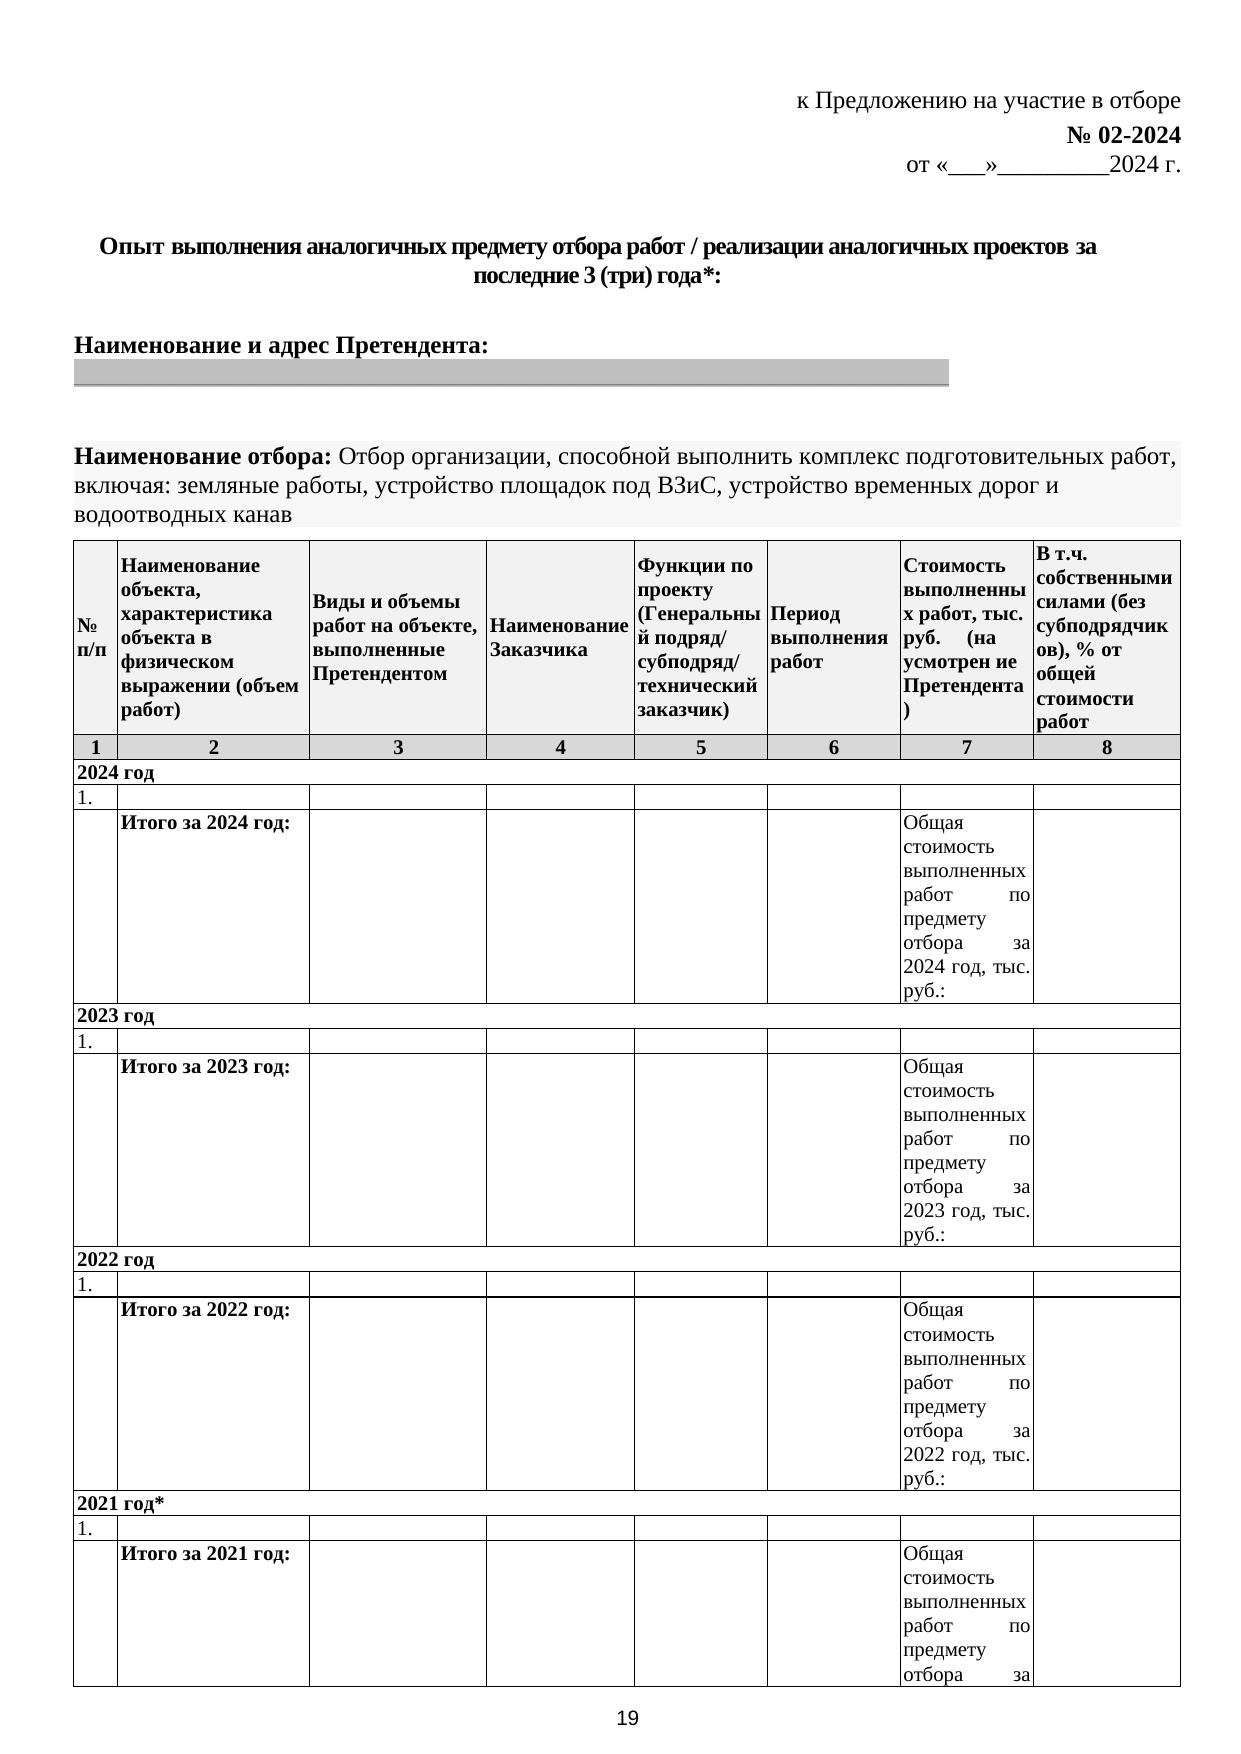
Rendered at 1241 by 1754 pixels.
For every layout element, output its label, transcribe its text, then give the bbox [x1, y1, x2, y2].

table_cell [635, 1054, 767, 1246]
table_cell [768, 1029, 900, 1053]
table_cell [901, 1029, 1033, 1053]
table_cell [768, 1541, 900, 1686]
table_cell [487, 785, 634, 809]
table_cell [1034, 1054, 1180, 1246]
table_cell [487, 1541, 634, 1686]
table_cell 2023 год [74, 1004, 1180, 1027]
table_cell 1. [74, 1272, 117, 1296]
text Наименование отбора: Отбор организации, способной выполнить комплекс подготовительных работ, включая: земляные работы, устройство площадок под ВЗиС, устройство временных дорог и водоотводных канав [74, 441, 1181, 527]
table_header Функции по проекту (Генеральный подряд/ субподряд/ технический заказчик) [635, 541, 767, 733]
table_cell [1034, 1516, 1180, 1540]
table_cell [487, 1029, 634, 1053]
table_header Стоимость выполненных работ, тыс. руб. (на усмотрен ие Претендента) [901, 541, 1033, 733]
table_cell [635, 1541, 767, 1686]
table_cell [768, 1054, 900, 1246]
table_cell [487, 810, 634, 1002]
table_cell [1034, 1298, 1180, 1490]
table_cell [487, 1272, 634, 1296]
table_cell [768, 810, 900, 1002]
table_cell [74, 1541, 117, 1686]
table_cell 2022 год [74, 1247, 1180, 1271]
table_cell 7 [901, 735, 1033, 759]
table_cell [310, 1054, 486, 1246]
table_cell [118, 1272, 309, 1296]
table_cell [310, 1029, 486, 1053]
table_cell Общая стоимость выполненных работ по предмету отбора за 2022 год, тыс. руб.: [901, 1298, 1033, 1490]
table_cell [635, 785, 767, 809]
table_cell [1034, 810, 1180, 1002]
table_cell Итого за 2023 год: [118, 1054, 309, 1246]
table_cell [635, 1298, 767, 1490]
table_cell 3 [310, 735, 486, 759]
table_cell [901, 1516, 1033, 1540]
table_cell [487, 1516, 634, 1540]
table_cell [310, 1541, 486, 1686]
table_cell [635, 810, 767, 1002]
table_cell [310, 1298, 486, 1490]
table_header Наименование Заказчика [487, 541, 634, 733]
table_cell 4 [487, 735, 634, 759]
table_cell Итого за 2024 год: [118, 810, 309, 1002]
table_cell 6 [768, 735, 900, 759]
table_cell [487, 1298, 634, 1490]
table_cell [310, 1272, 486, 1296]
text № 02-2024 [74, 120, 1181, 149]
table_cell 1. [74, 1516, 117, 1540]
table_cell Итого за 2021 год: [118, 1541, 309, 1686]
table_cell [635, 1516, 767, 1540]
table_cell [74, 1298, 117, 1490]
text Наименование и адрес Претендента: ______________________________________________________________________ [74, 330, 1181, 387]
table_header № п/п [74, 541, 117, 733]
table_header Период выполнения работ [768, 541, 900, 733]
table_cell [1034, 1541, 1180, 1686]
table_cell [635, 1029, 767, 1053]
table_cell [74, 810, 117, 1002]
table_cell Общая стоимость выполненных работ по предмету отбора за 2024 год, тыс. руб.: [901, 810, 1033, 1002]
table_cell [310, 785, 486, 809]
table_cell [1034, 1272, 1180, 1296]
table_cell [118, 1516, 309, 1540]
table_cell 2 [118, 735, 309, 759]
table_cell [635, 1272, 767, 1296]
table_cell 2024 год [74, 760, 1180, 784]
table_cell [310, 810, 486, 1002]
text от «___»_________2024 г. [74, 149, 1181, 177]
table_cell [74, 1054, 117, 1246]
table_cell [310, 1516, 486, 1540]
table_cell [118, 1029, 309, 1053]
list Опыт выполнения аналогичных предмету отбора работ / реализации аналогичных проектов за последние 3 (три) года*: [74, 231, 1122, 289]
table_cell Общая стоимость выполненных работ по предмету отбора за 2023 год, тыс. руб.: [901, 1054, 1033, 1246]
table_header Виды и объемы работ на объекте, выполненные Претендентом [310, 541, 486, 733]
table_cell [901, 1541, 1033, 1686]
table_cell 1. [74, 1029, 117, 1053]
table_cell [1034, 785, 1180, 809]
table_cell [768, 1516, 900, 1540]
table_header В т.ч. собственными силами (без субподрядчиков), % от общей стоимости работ [1034, 541, 1180, 733]
table_cell 2021 год* [74, 1491, 1180, 1515]
table_cell 5 [635, 735, 767, 759]
table_cell [768, 1298, 900, 1490]
table_header Наименование объекта, характеристика объекта в физическом выражении (объем работ) [118, 541, 309, 733]
table_cell 1. [74, 785, 117, 809]
table_cell [901, 785, 1033, 809]
table_cell [901, 1272, 1033, 1296]
table_cell Итого за 2022 год: [118, 1298, 309, 1490]
table_cell [487, 1054, 634, 1246]
table_cell 1 [74, 735, 117, 759]
table_cell [768, 1272, 900, 1296]
table_cell [768, 785, 900, 809]
table_cell [118, 785, 309, 809]
table_cell [1034, 1029, 1180, 1053]
table_cell 8 [1034, 735, 1180, 759]
text к Предложению на участие в отборе [74, 85, 1181, 114]
